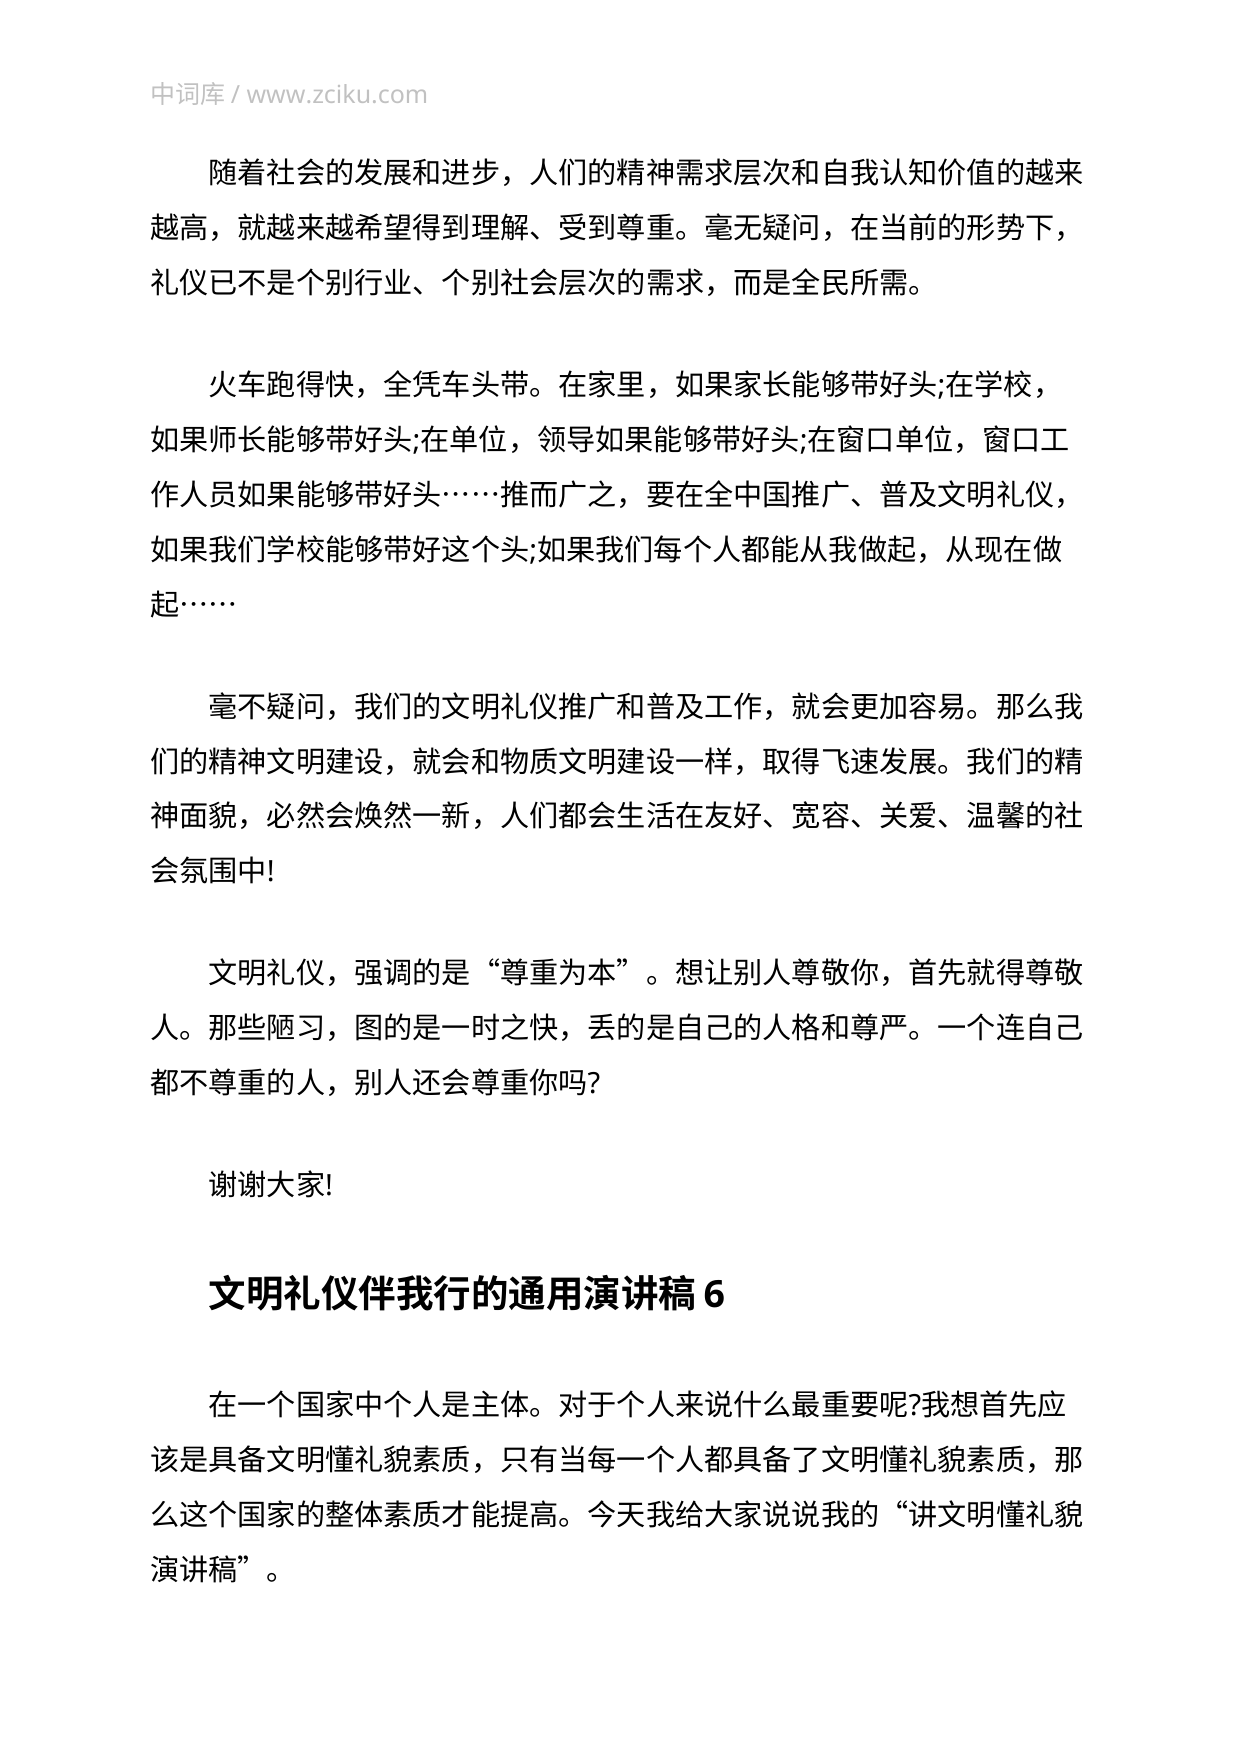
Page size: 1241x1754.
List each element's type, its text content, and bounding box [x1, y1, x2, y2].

text 文明礼仪伴我行的通用演讲稿6 [150, 1264, 1090, 1318]
text 谢谢大家! [150, 1162, 1090, 1204]
text 在一个国家中个人是主体。对于个人来说什么最重要呢?我想首先应该是具备文明懂礼貌素质，只有当每一个人都具备了文明懂礼貌素质，那么这个国家的整体素质才能提高。今天我给大家说说我的“讲文明懂礼貌演讲稿”。 [150, 1381, 1090, 1588]
text 火车跑得快，全凭车头带。在家里，如果家长能够带好头;在学校，如果师长能够带好头;在单位，领导如果能够带好头;在窗口单位，窗口工作人员如果能够带好头……推而广之，要在全中国推广、普及文明礼仪，如果我们学校能够带好这个头;如果我们每个人都能从我做起，从现在做起…… [150, 362, 1090, 624]
text 随着社会的发展和进步，人们的精神需求层次和自我认知价值的越来越高，就越来越希望得到理解、受到尊重。毫无疑问，在当前的形势下，礼仪已不是个别行业、个别社会层次的需求，而是全民所需。 [150, 150, 1090, 302]
text 文明礼仪，强调的是“尊重为本”。想让别人尊敬你，首先就得尊敬人。那些陋习，图的是一时之快，丢的是自己的人格和尊严。一个连自己都不尊重的人，别人还会尊重你吗? [150, 950, 1090, 1102]
text 毫不疑问，我们的文明礼仪推广和普及工作，就会更加容易。那么我们的精神文明建设，就会和物质文明建设一样，取得飞速发展。我们的精神面貌，必然会焕然一新，人们都会生活在友好、宽容、关爱、温馨的社会氛围中! [150, 683, 1090, 890]
